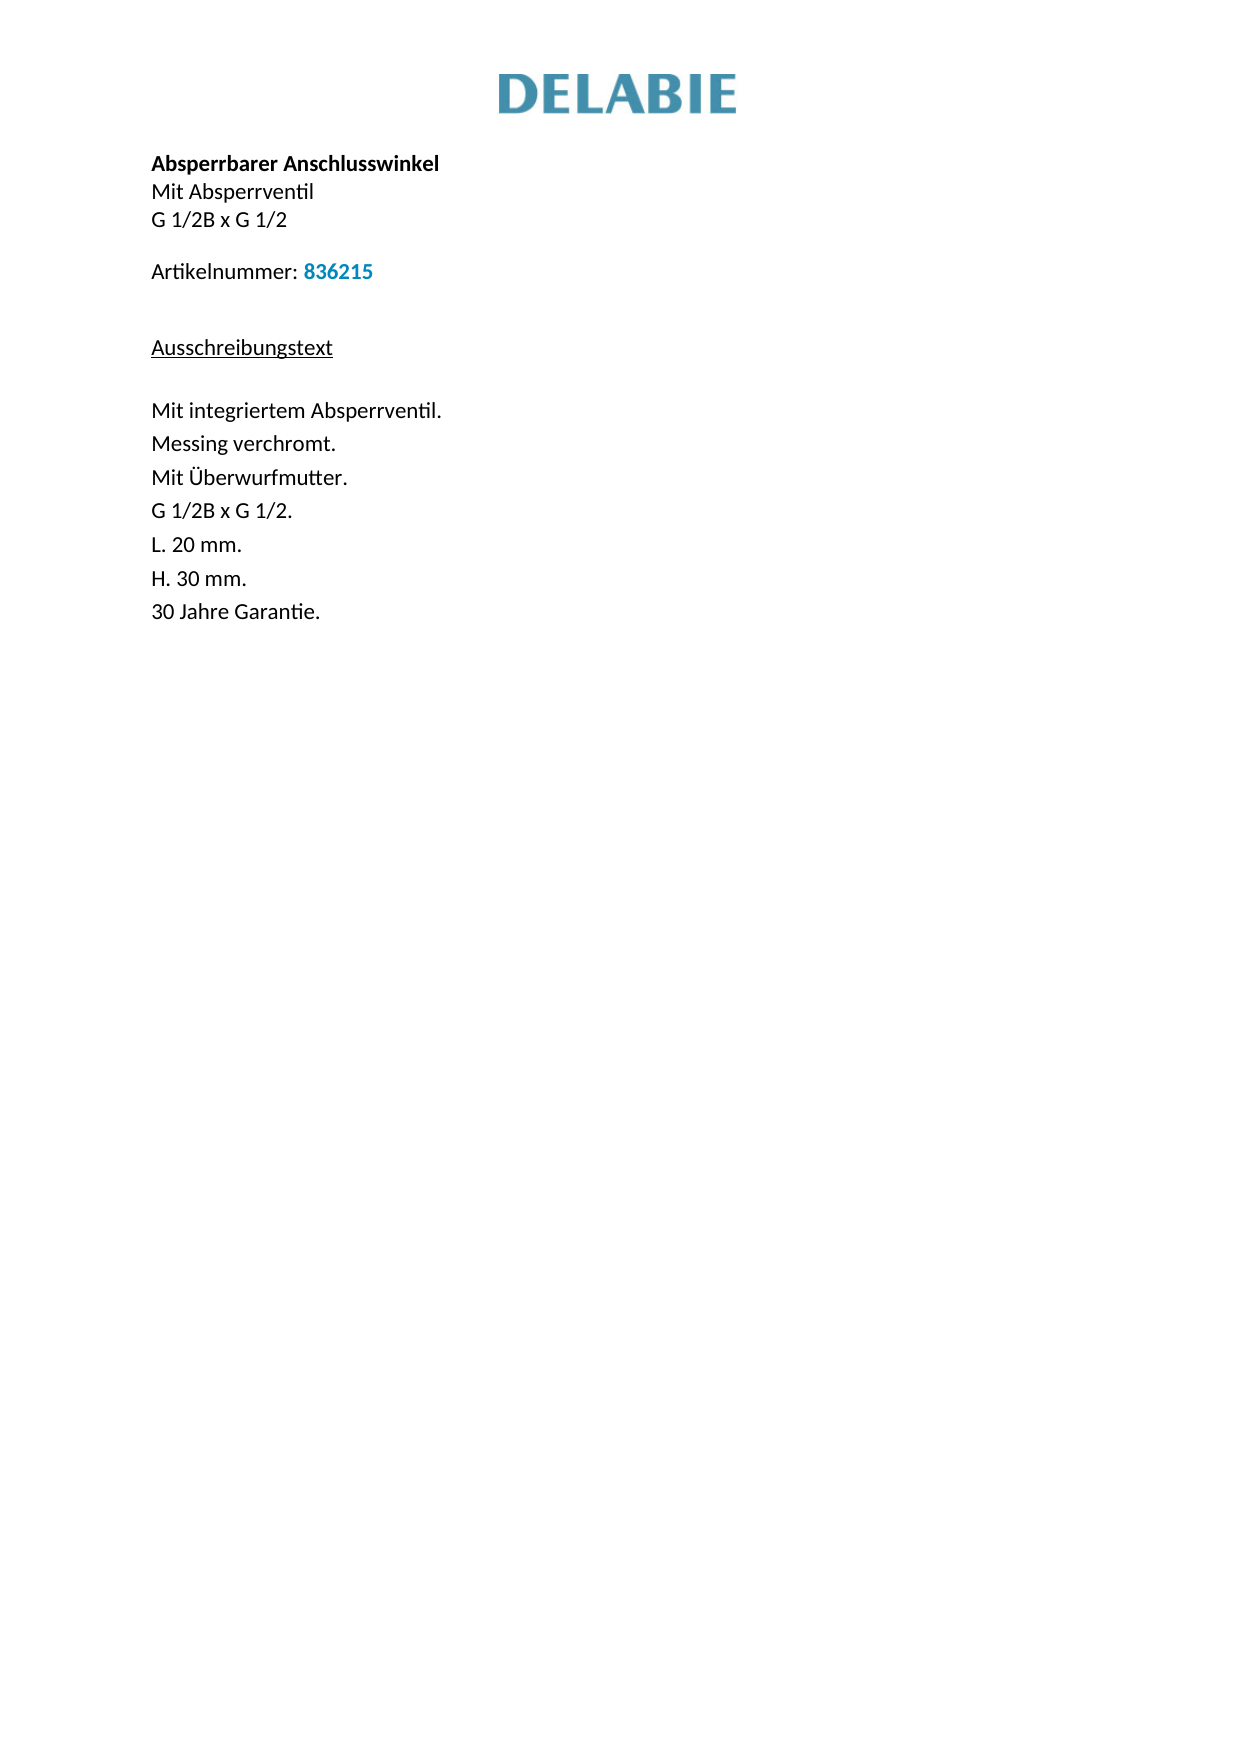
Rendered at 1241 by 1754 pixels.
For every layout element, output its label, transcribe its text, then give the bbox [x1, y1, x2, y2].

text Artikelnummer: 836215 [151, 257, 1084, 285]
picture [497, 74, 738, 114]
text Mit integriertem Absperrventil. [151, 396, 1084, 424]
text Ausschreibungstext [151, 333, 1084, 361]
text H. 30 mm. [151, 564, 1084, 592]
text Messing verchromt. [151, 429, 1084, 458]
text Mit Absperrventil [151, 177, 1084, 205]
text G 1/2B x G 1/2 [151, 205, 1084, 233]
text G 1/2B x G 1/2. [151, 497, 1084, 525]
text Mit Überwurfmutter. [151, 463, 1084, 491]
text 30 Jahre Garantie. [151, 597, 1084, 625]
text L. 20 mm. [151, 530, 1084, 558]
text Absperrbarer Anschlusswinkel [151, 149, 1084, 177]
